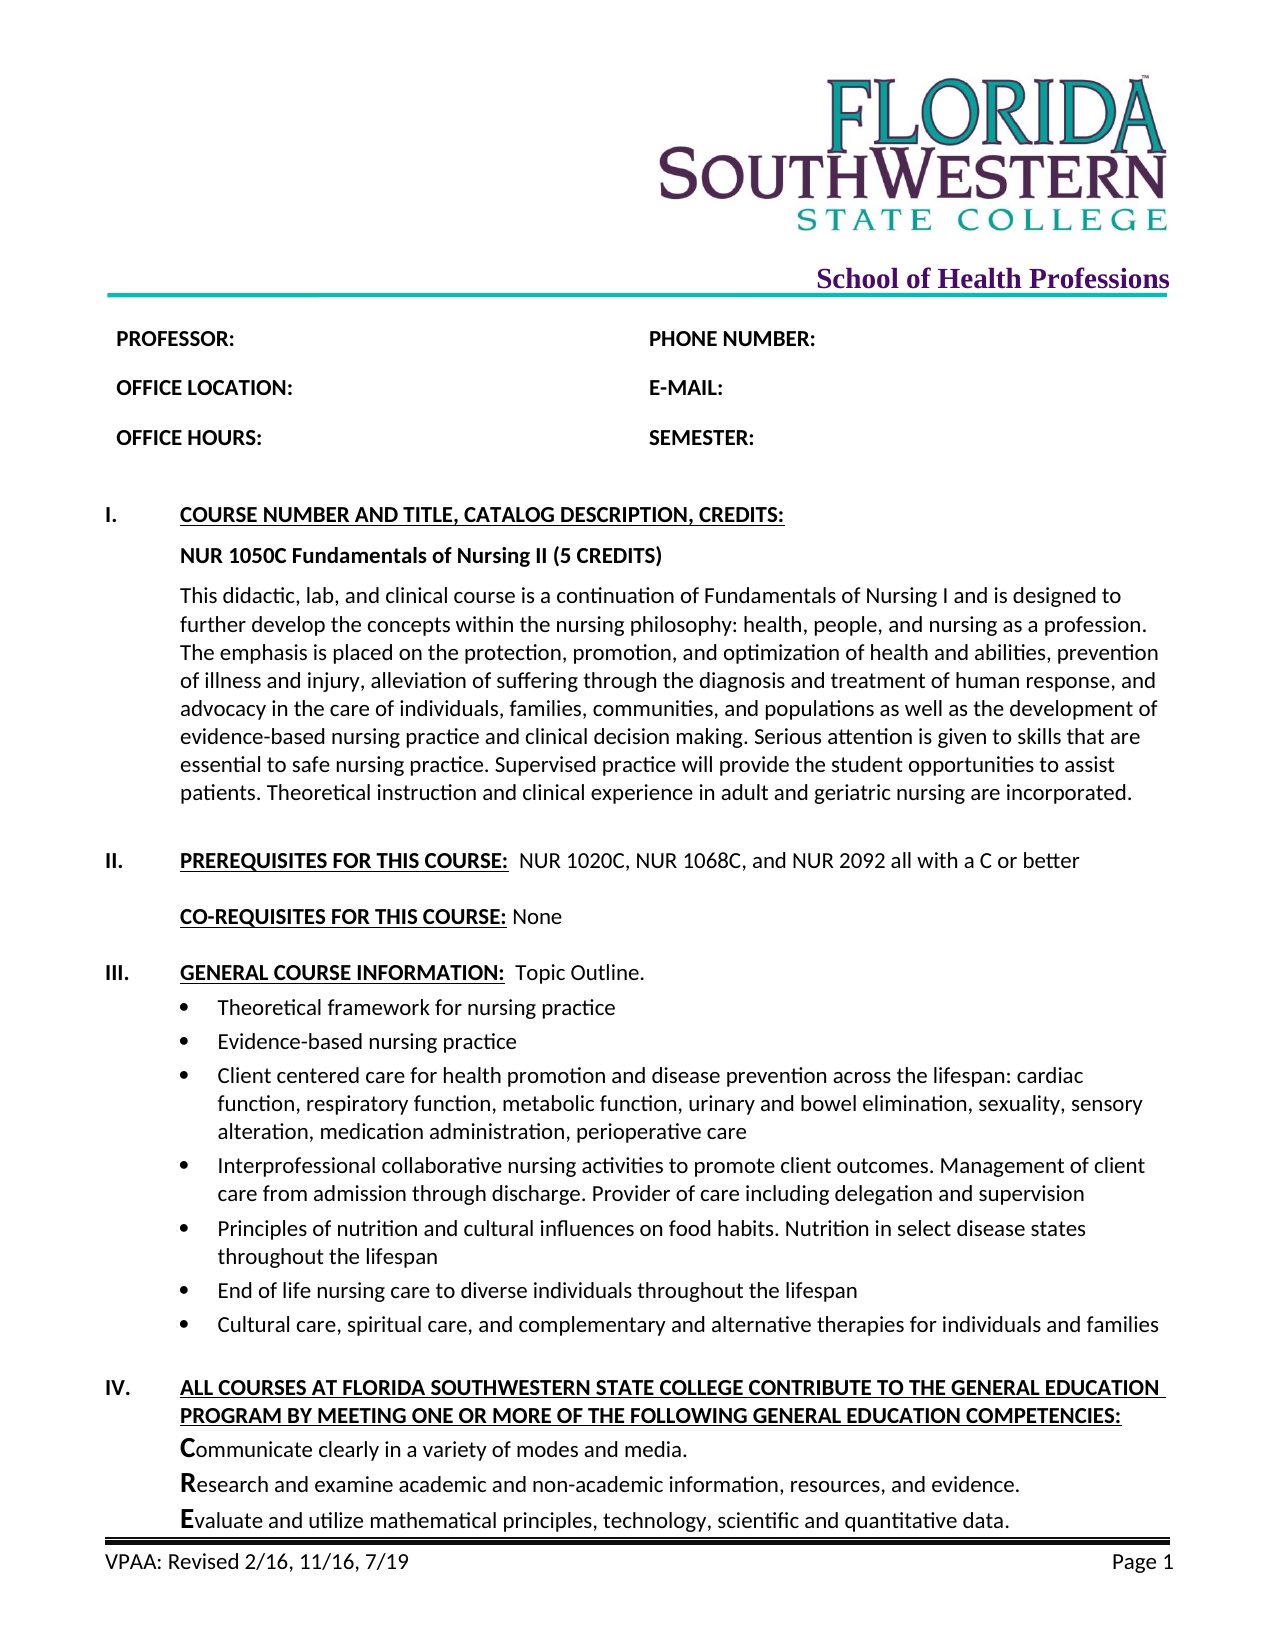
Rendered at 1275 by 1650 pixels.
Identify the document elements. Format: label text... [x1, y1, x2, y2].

list Principles of nutrition and cultural influences on food habits. Nutrition in select disease states throughout the lifespan [180, 1214, 1170, 1270]
list Theoretical framework for nursing practice [180, 993, 1170, 1021]
table_header PROFESSOR: [105, 324, 638, 373]
text Research and examine academic and non-academic information, resources, and evidence. [180, 1464, 1170, 1500]
list COURSE NUMBER AND TITLE, CATALOG DESCRIPTION, CREDITS: [105, 501, 1170, 529]
list End of life nursing care to diverse individuals throughout the lifespan [180, 1276, 1170, 1304]
text NUR 1050C Fundamentals of Nursing II (5 CREDITS) [180, 541, 1170, 569]
list PREREQUISITES FOR THIS COURSE: NUR 1020C, NUR 1068C, and NUR 2092 all with a C or better [105, 846, 1170, 874]
list Evidence-based nursing practice [180, 1027, 1170, 1055]
text Communicate clearly in a variety of modes and media. [180, 1429, 1170, 1464]
table_cell SEMESTER: [638, 423, 1170, 473]
list Interprofessional collaborative nursing activities to promote client outcomes. Management of client care from admission through discharge. Provider of care including delegation and supervision [180, 1152, 1170, 1208]
table_cell OFFICE HOURS: [105, 423, 638, 473]
list GENERAL COURSE INFORMATION: Topic Outline. [105, 958, 1170, 986]
table_header PHONE NUMBER: [638, 324, 1170, 373]
list Cultural care, spiritual care, and complementary and alternative therapies for individuals and families [180, 1310, 1170, 1338]
table_cell OFFICE LOCATION: [105, 374, 638, 423]
table_cell E-MAIL: [638, 374, 1170, 423]
text This didactic, lab, and clinical course is a continuation of Fundamentals of Nursing I and is designed to further develop the concepts within the nursing philosophy: health, people, and nursing as a profession. The emphasis is placed on the protection, promotion, and optimization of health and abilities, prevention of illness and injury, alleviation of suffering through the diagnosis and treatment of human response, and advocacy in the care of individuals, families, communities, and populations as well as the development of evidence-based nursing practice and clinical decision making. Serious attention is given to skills that are essential to safe nursing practice. Supervised practice will provide the student opportunities to assist patients. Theoretical instruction and clinical experience in adult and geriatric nursing are incorporated. [180, 582, 1170, 806]
text Evaluate and utilize mathematical principles, technology, scientific and quantitative data. [180, 1500, 1170, 1536]
list Client centered care for health promotion and disease prevention across the lifespan: cardiac function, respiratory function, metabolic function, urinary and bowel elimination, sexuality, sensory alteration, medication administration, perioperative care [180, 1061, 1170, 1145]
picture [657, 75, 1170, 233]
list All courses at Florida SouthWestern State College contribute to the general education program by meeting one or more of the following general education competencies: [105, 1373, 1170, 1429]
text CO-REQUISITES FOR THIS COURSE: None [105, 902, 1170, 930]
